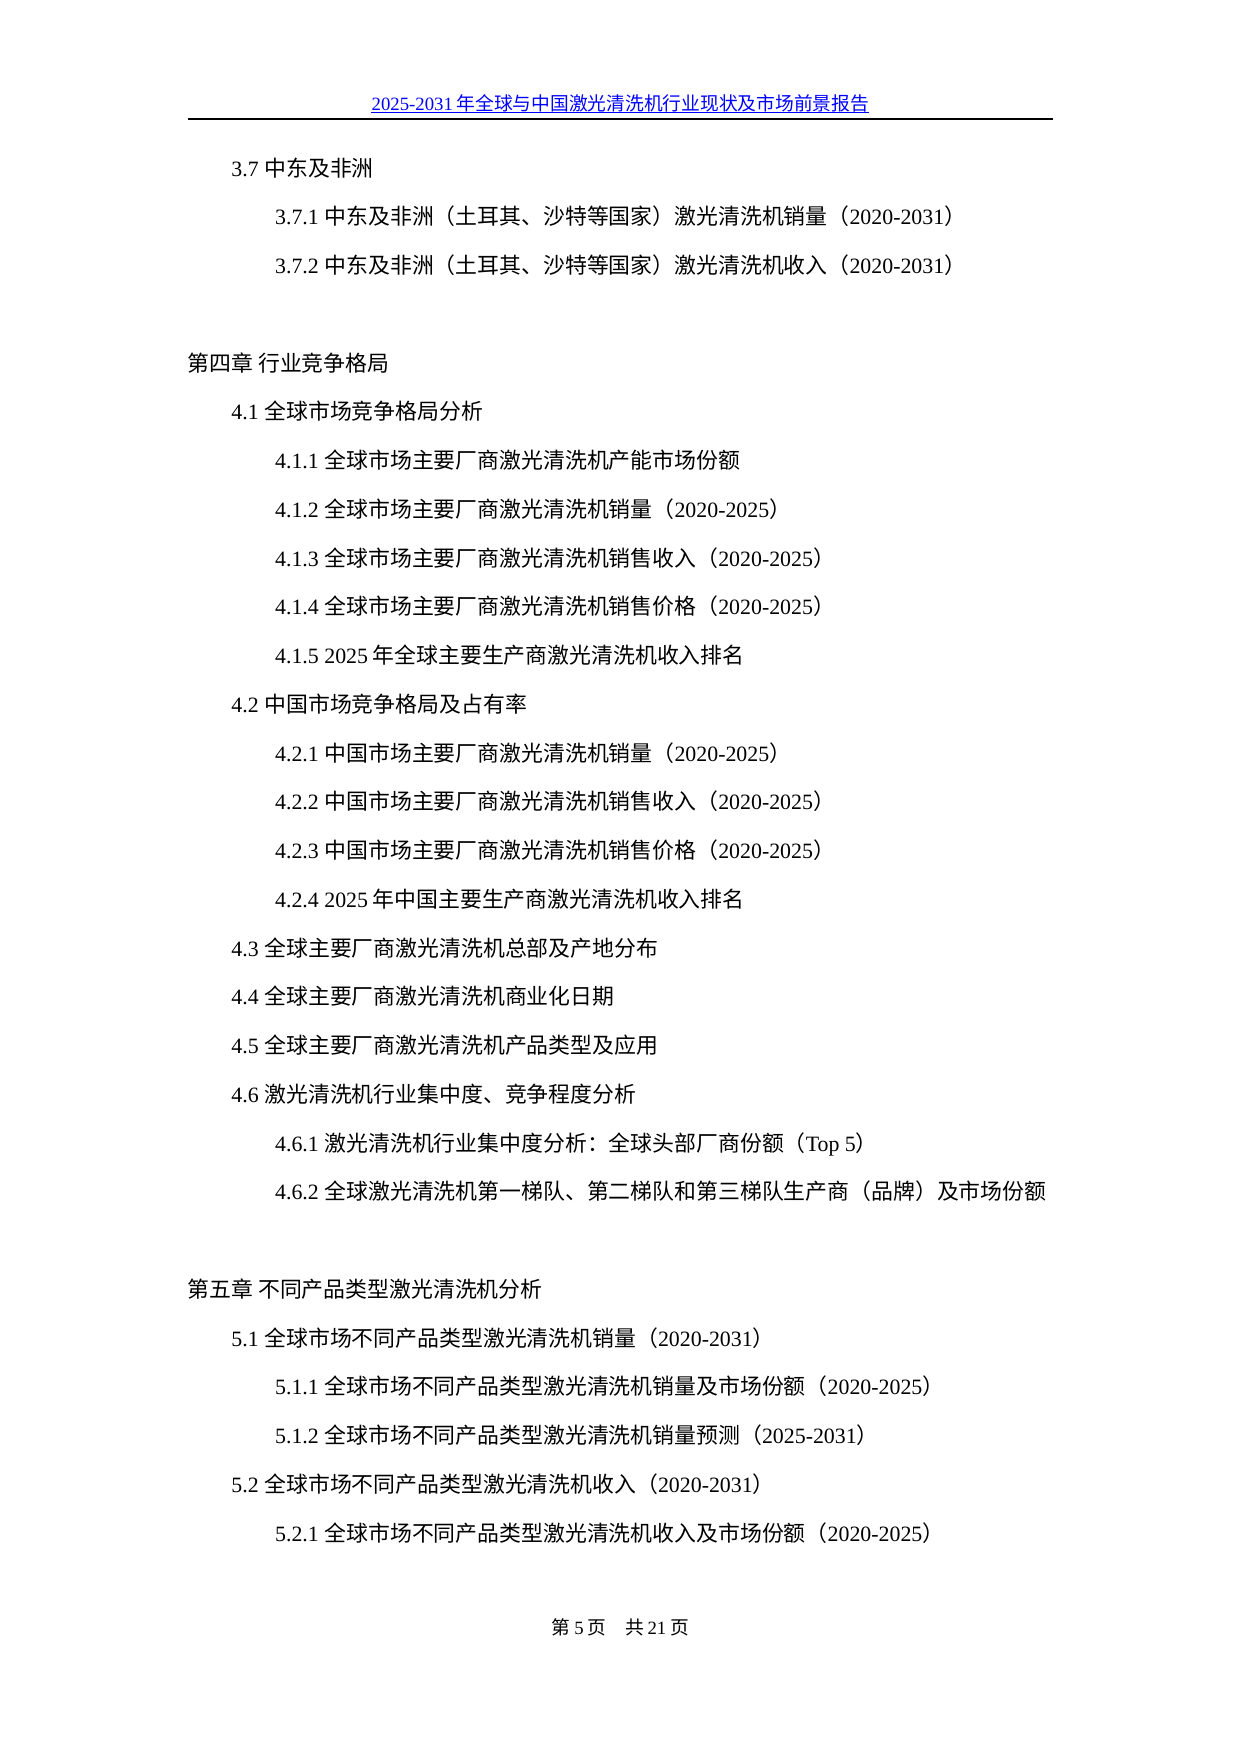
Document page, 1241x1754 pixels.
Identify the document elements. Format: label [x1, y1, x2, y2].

text [187, 150, 1053, 1548]
